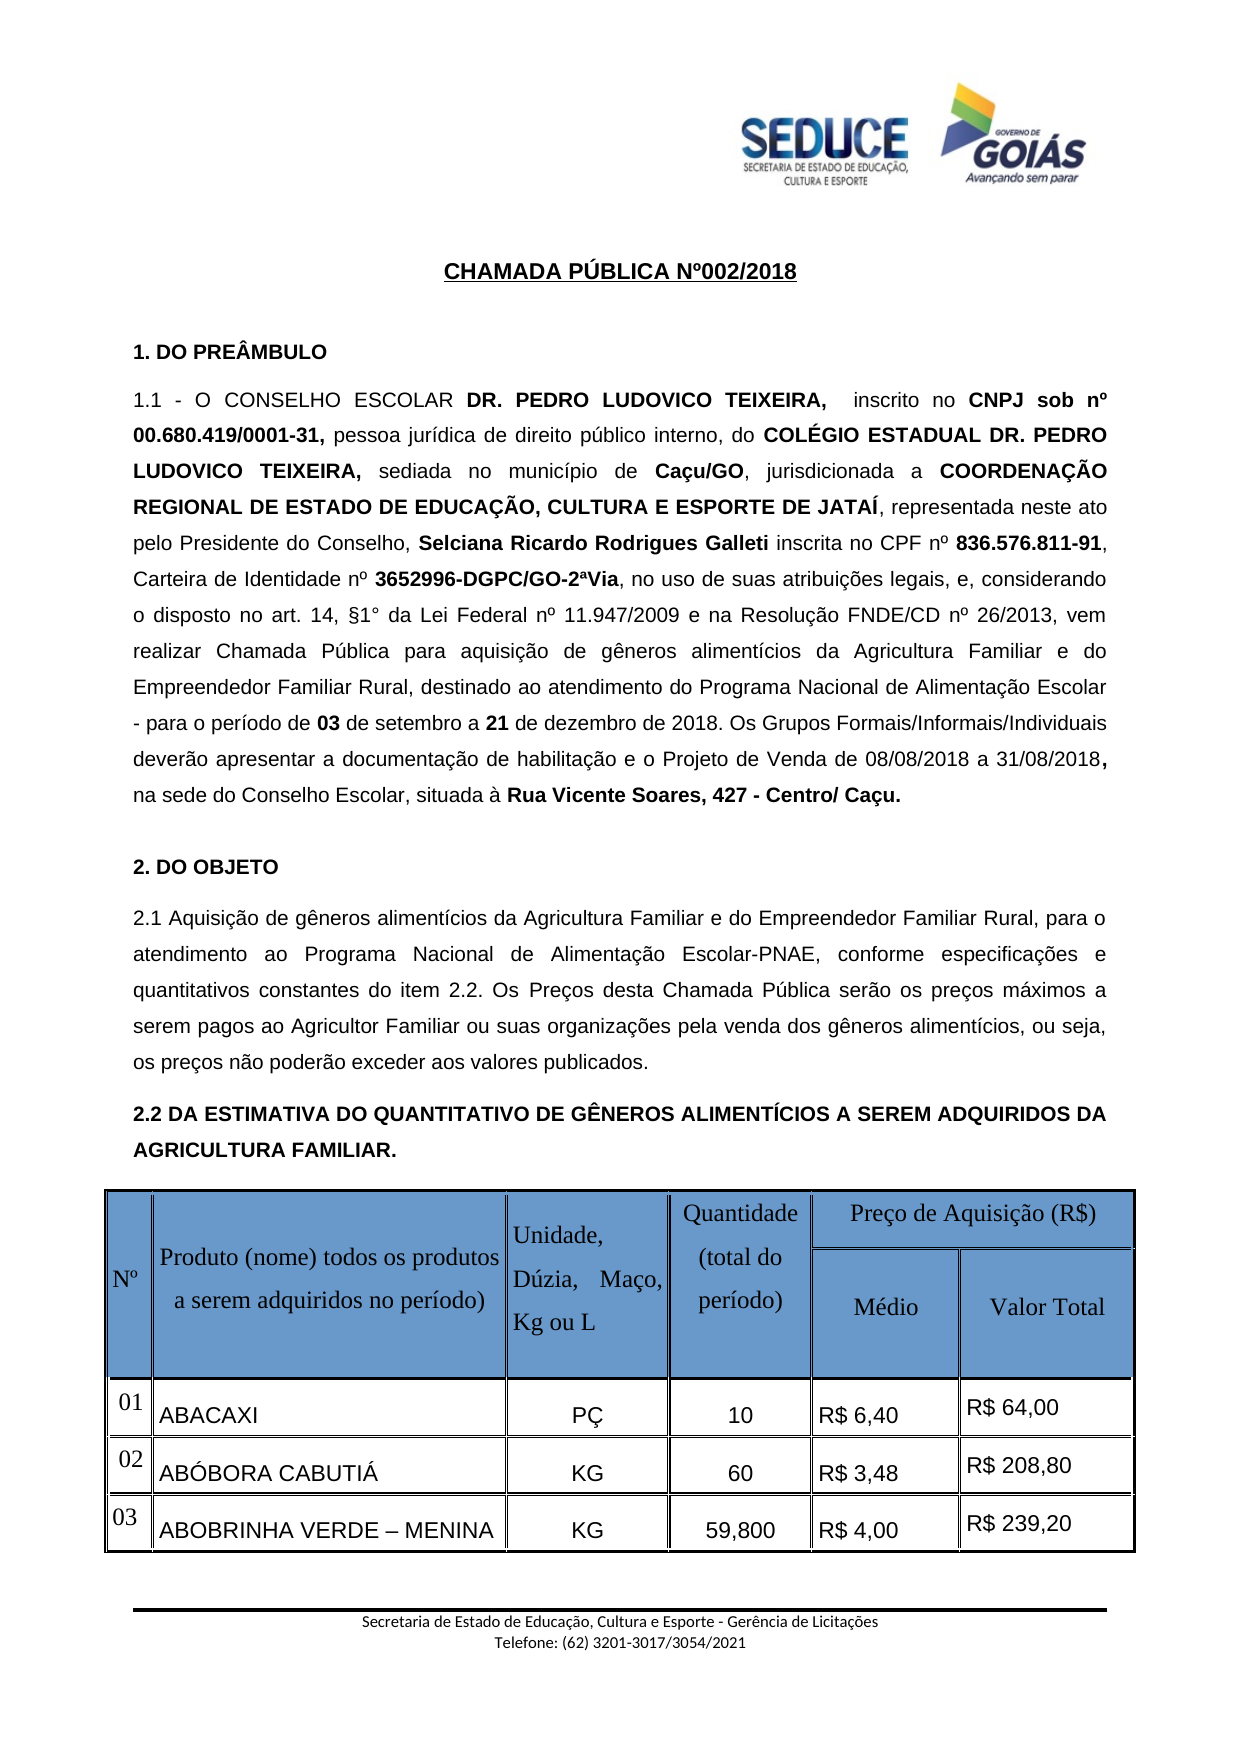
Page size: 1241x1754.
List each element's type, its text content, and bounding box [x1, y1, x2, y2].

table_cell Médio [813, 1250, 958, 1377]
table_cell R$ 6,40 [813, 1380, 958, 1435]
picture [726, 73, 1108, 216]
text 2. DO OBJETO [133, 854, 1107, 878]
text 2.1 Aquisição de gêneros alimentícios da Agricultura Familiar e do Empreendedor Familiar Rural, para o atendimento ao Programa Nacional de Alimentação Escolar-PNAE, conforme especificações e quantitativos constantes do item 2.2. Os Preços desta Chamada Pública serão os preços máximos a serem pagos ao Agricultor Familiar ou suas organizações pela venda dos gêneros alimentícios, ou seja, os preços não poderão exceder aos valores publicados. [133, 906, 1107, 1074]
table_cell ABOBRINHA VERDE – MENINA [153, 1496, 506, 1550]
table_cell R$ 239,20 [960, 1492, 1134, 1550]
table_cell ABÓBORA CABUTIÁ [154, 1438, 505, 1492]
table_header Produto (nome) todos os produtos a serem adquiridos no período) [153, 1192, 506, 1377]
text 1. DO PREÂMBULO [133, 339, 1107, 363]
table_cell R$ 3,48 [813, 1438, 958, 1492]
table_cell R$ 4,00 [812, 1496, 960, 1550]
table_header Nº [108, 1192, 153, 1377]
table_cell 59,800 [669, 1496, 812, 1550]
table_cell R$ 208,80 [960, 1435, 1134, 1492]
text CHAMADA PÚBLICA Nº002/2018 [133, 258, 1107, 284]
table_cell PÇ [508, 1380, 667, 1435]
table_header Unidade, Dúzia, Maço, Kg ou L [506, 1191, 669, 1377]
table_cell 02 [106, 1435, 153, 1492]
text 1.1 - O CONSELHO ESCOLAR DR. PEDRO LUDOVICO TEIXEIRA, inscrito no CNPJ sob nº 00.680.419/0001-31, pessoa jurídica de direito público interno, do COLÉGIO ESTADUAL DR. PEDRO LUDOVICO TEIXEIRA, sediada no município de Caçu/GO, jurisdicionada a COORDENAÇÃO REGIONAL DE ESTADO DE EDUCAÇÃO, CULTURA E ESPORTE DE JATAÍ, representada neste ato pelo Presidente do Conselho, Selciana Ricardo Rodrigues Galleti inscrita no CPF nº 836.576.811-91, Carteira de Identidade nº 3652996-DGPC/GO-2ªVia, no uso de suas atribuições legais, e, considerando o disposto no art. 14, §1° da Lei Federal nº 11.947/2009 e na Resolução FNDE/CD nº 26/2013, vem realizar Chamada Pública para aquisição de gêneros alimentícios da Agricultura Familiar e do Empreendedor Familiar Rural, destinado ao atendimento do Programa Nacional de Alimentação Escolar - para o período de 03 de setembro a 21 de dezembro de 2018. Os Grupos Formais/Informais/Individuais deverão apresentar a documentação de habilitação e o Projeto de Venda de 08/08/2018 a 31/08/2018, na sede do Conselho Escolar, situada à Rua Vicente Soares, 427 - Centro/ Caçu. [133, 387, 1107, 807]
table_cell KG [506, 1492, 669, 1550]
table_cell KG [508, 1438, 667, 1492]
table_header Preço de Aquisição (R$) [812, 1192, 1133, 1247]
table_cell 01 [108, 1377, 151, 1435]
table_cell R$ 64,00 [961, 1377, 1133, 1435]
table_cell 10 [671, 1380, 810, 1435]
table_cell 03 [108, 1492, 153, 1550]
table_cell ABACAXI [154, 1380, 505, 1435]
table_cell 60 [671, 1438, 810, 1492]
text 2.2 DA ESTIMATIVA DO QUANTITATIVO DE GÊNEROS ALIMENTÍCIOS A SEREM ADQUIRIDOS DA AGRICULTURA FAMILIAR. [133, 1101, 1107, 1161]
table_header Quantidade (total do período) [669, 1192, 812, 1377]
table_cell Valor Total [960, 1247, 1134, 1377]
